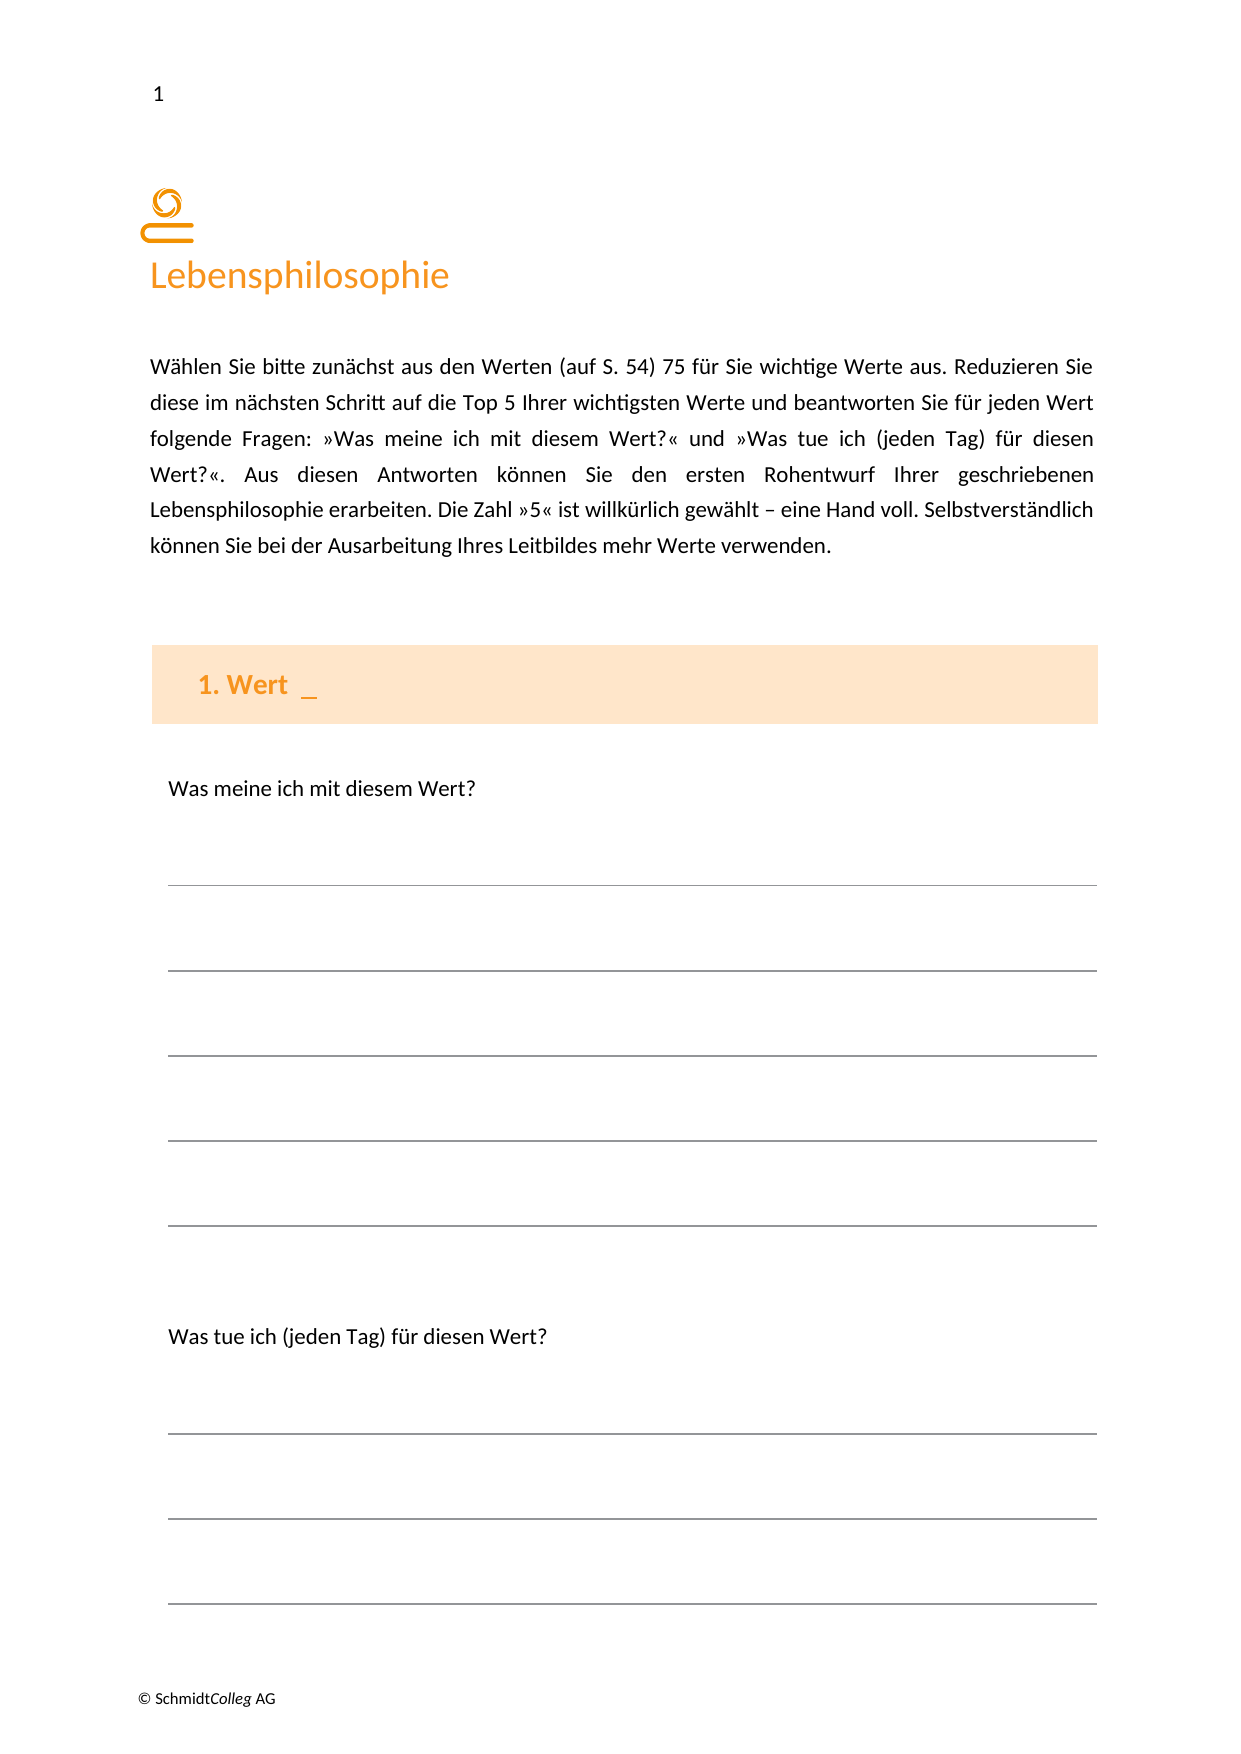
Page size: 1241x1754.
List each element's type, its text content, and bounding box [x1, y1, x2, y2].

text Wählen Sie bitte zunächst aus den Werten (auf S. 54) 75 für Sie wichtige Werte aus. Reduzieren Sie diese im nächsten Schritt auf die Top 5 Ihrer wichtigsten Werte und beantworten Sie für jeden Wert folgende Fragen: »Was meine ich mit diesem Wert?« und »Was tue ich (jeden Tag) für diesen Wert?«. Aus diesen Antworten können Sie den ersten Rohentwurf Ihrer geschriebenen Lebensphilosophie erarbeiten. Die Zahl »5« ist willkürlich gewählt – eine Hand voll. Selbstverständlich können Sie bei der Ausarbeitung Ihres Leitbildes mehr Werte verwenden. [150, 352, 1096, 559]
text Was meine ich mit diesem Wert? [168, 774, 1107, 802]
text Lebensphilosophie [150, 251, 1107, 299]
text Was tue ich (jeden Tag) für diesen Wert? [168, 1322, 1107, 1350]
picture [137, 186, 197, 246]
